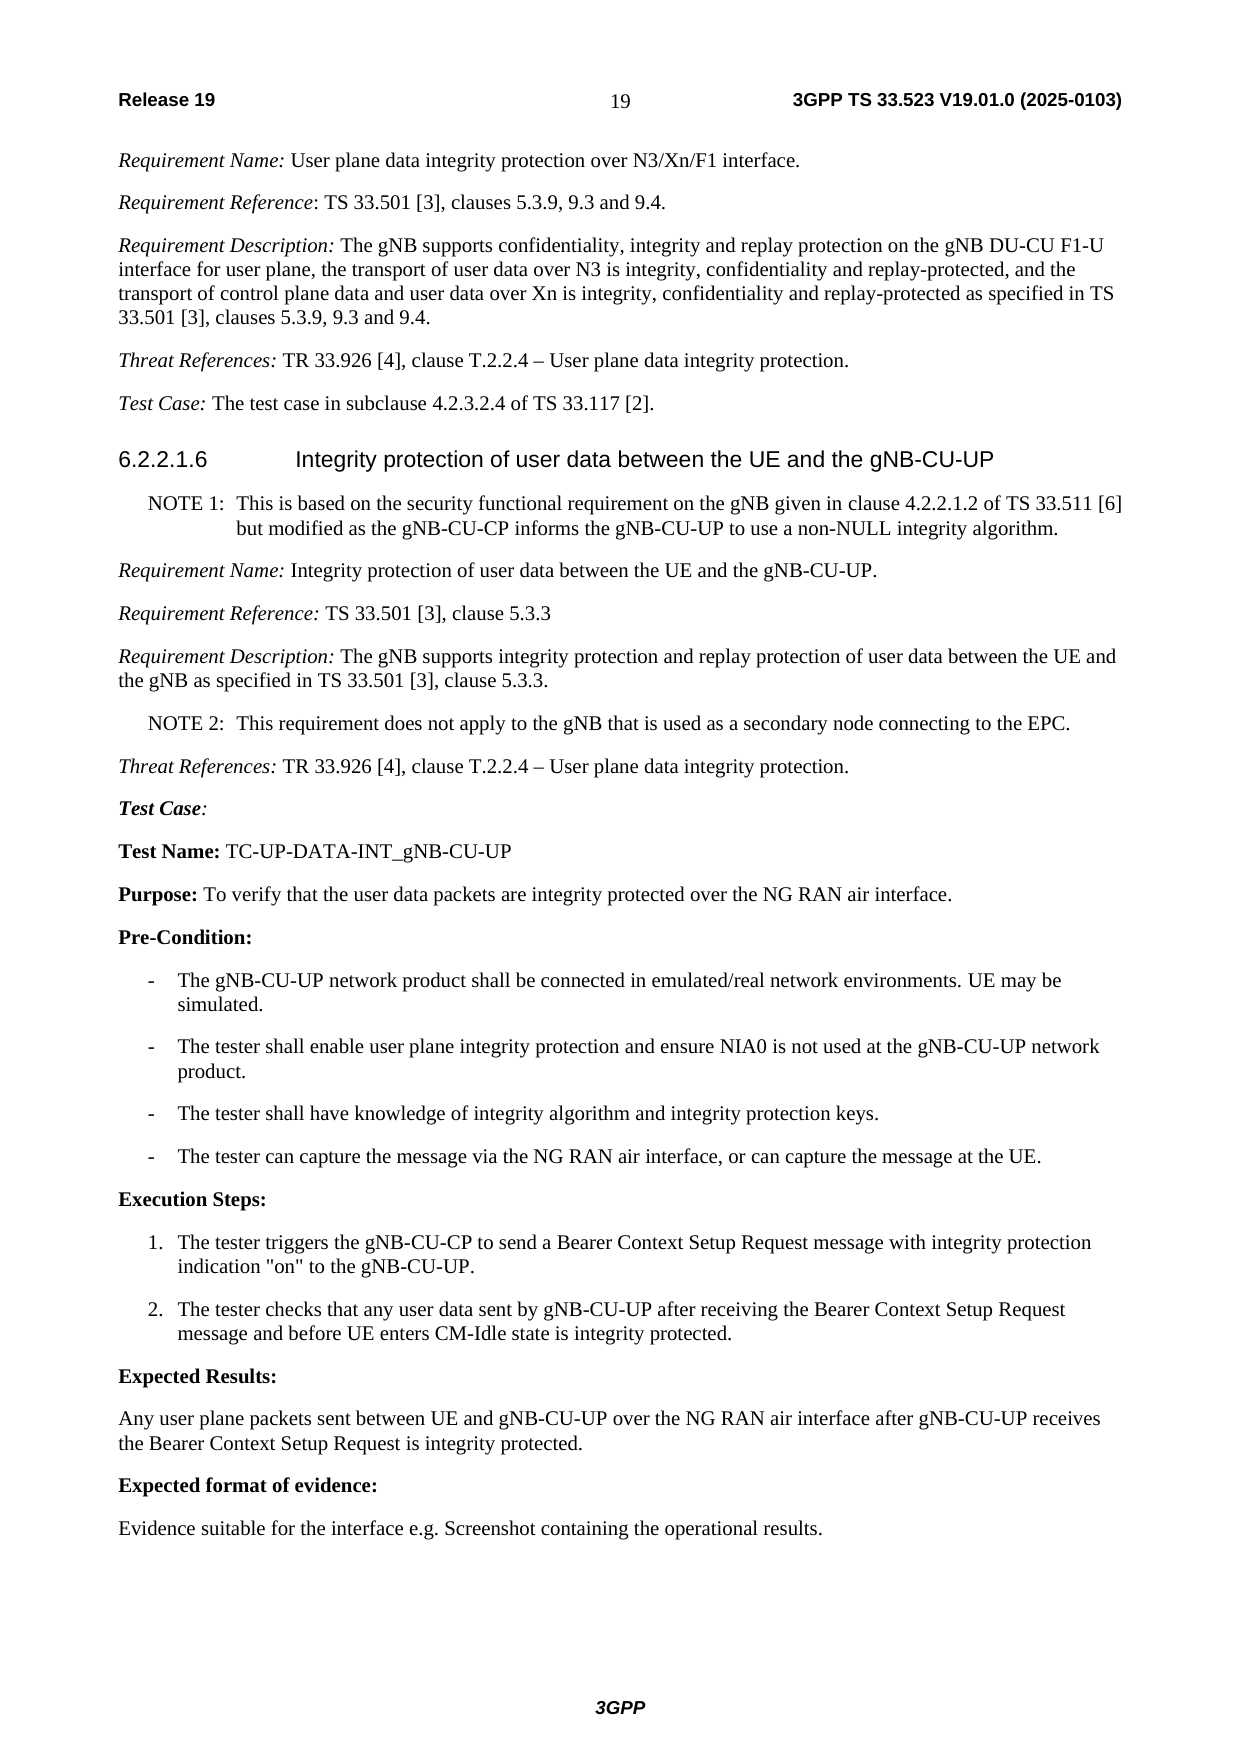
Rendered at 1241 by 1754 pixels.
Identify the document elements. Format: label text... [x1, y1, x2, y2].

text Threat References: TR 33.926 [4], clause T.2.2.4 – User plane data integrity protection. [118, 348, 1122, 372]
text Any user plane packets sent between UE and gNB-CU-UP over the NG RAN air interface after gNB-CU-UP receives the Bearer Context Setup Request is integrity protected. [118, 1406, 1122, 1454]
text Execution Steps: [118, 1187, 1122, 1211]
text Expected Results: [118, 1363, 1122, 1388]
text 1. The tester triggers the gNB-CU-CP to send a Bearer Context Setup Request message with integrity protection indication "on" to the gNB-CU-UP. [148, 1230, 1122, 1278]
text Pre-Condition: [118, 925, 1122, 949]
text Requirement Name: Integrity protection of user data between the UE and the gNB-CU-UP. [118, 558, 1122, 582]
text Requirement Reference: TS 33.501 [3], clause 5.3.3 [118, 601, 1122, 625]
text Requirement Reference: TS 33.501 [3], clauses 5.3.9, 9.3 and 9.4. [118, 190, 1122, 214]
text Purpose: To verify that the user data packets are integrity protected over the NG RAN air interface. [118, 882, 1122, 906]
text Evidence suitable for the interface e.g. Screenshot containing the operational results. [118, 1516, 1122, 1540]
text 2. The tester checks that any user data sent by gNB-CU-UP after receiving the Bearer Context Setup Request message and before UE enters CM-Idle state is integrity protected. [148, 1297, 1122, 1345]
text - The tester shall enable user plane integrity protection and ensure NIA0 is not used at the gNB-CU-UP network product. [148, 1034, 1122, 1083]
text Test Case: [118, 796, 1122, 820]
text - The tester can capture the message via the NG RAN air interface, or can capture the message at the UE. [148, 1144, 1122, 1168]
text Expected format of evidence: [118, 1473, 1122, 1497]
text Requirement Name: User plane data integrity protection over N3/Xn/F1 interface. [118, 147, 1122, 172]
subtitle 6.2.2.1.6 Integrity protection of user data between the UE and the gNB-CU-UP [118, 446, 1122, 473]
text Threat References: TR 33.926 [4], clause T.2.2.4 – User plane data integrity protection. [118, 753, 1122, 778]
text NOTE 1: This is based on the security functional requirement on the gNB given in clause 4.2.2.1.2 of TS 33.511 [6] but modified as the gNB-CU-CP informs the gNB-CU-UP to use a non-NULL integrity algorithm. [148, 491, 1122, 539]
text NOTE 2: This requirement does not apply to the gNB that is used as a secondary node connecting to the EPC. [148, 711, 1122, 735]
text - The gNB-CU-UP network product shall be connected in emulated/real network environments. UE may be simulated. [148, 968, 1122, 1016]
text Test Name: TC-UP-DATA-INT_gNB-CU-UP [118, 839, 1122, 863]
text Requirement Description: The gNB supports integrity protection and replay protection of user data between the UE and the gNB as specified in TS 33.501 [3], clause 5.3.3. [118, 644, 1122, 692]
text Test Case: The test case in subclause 4.2.3.2.4 of TS 33.117 [2]. [118, 391, 1122, 415]
text - The tester shall have knowledge of integrity algorithm and integrity protection keys. [148, 1101, 1122, 1125]
